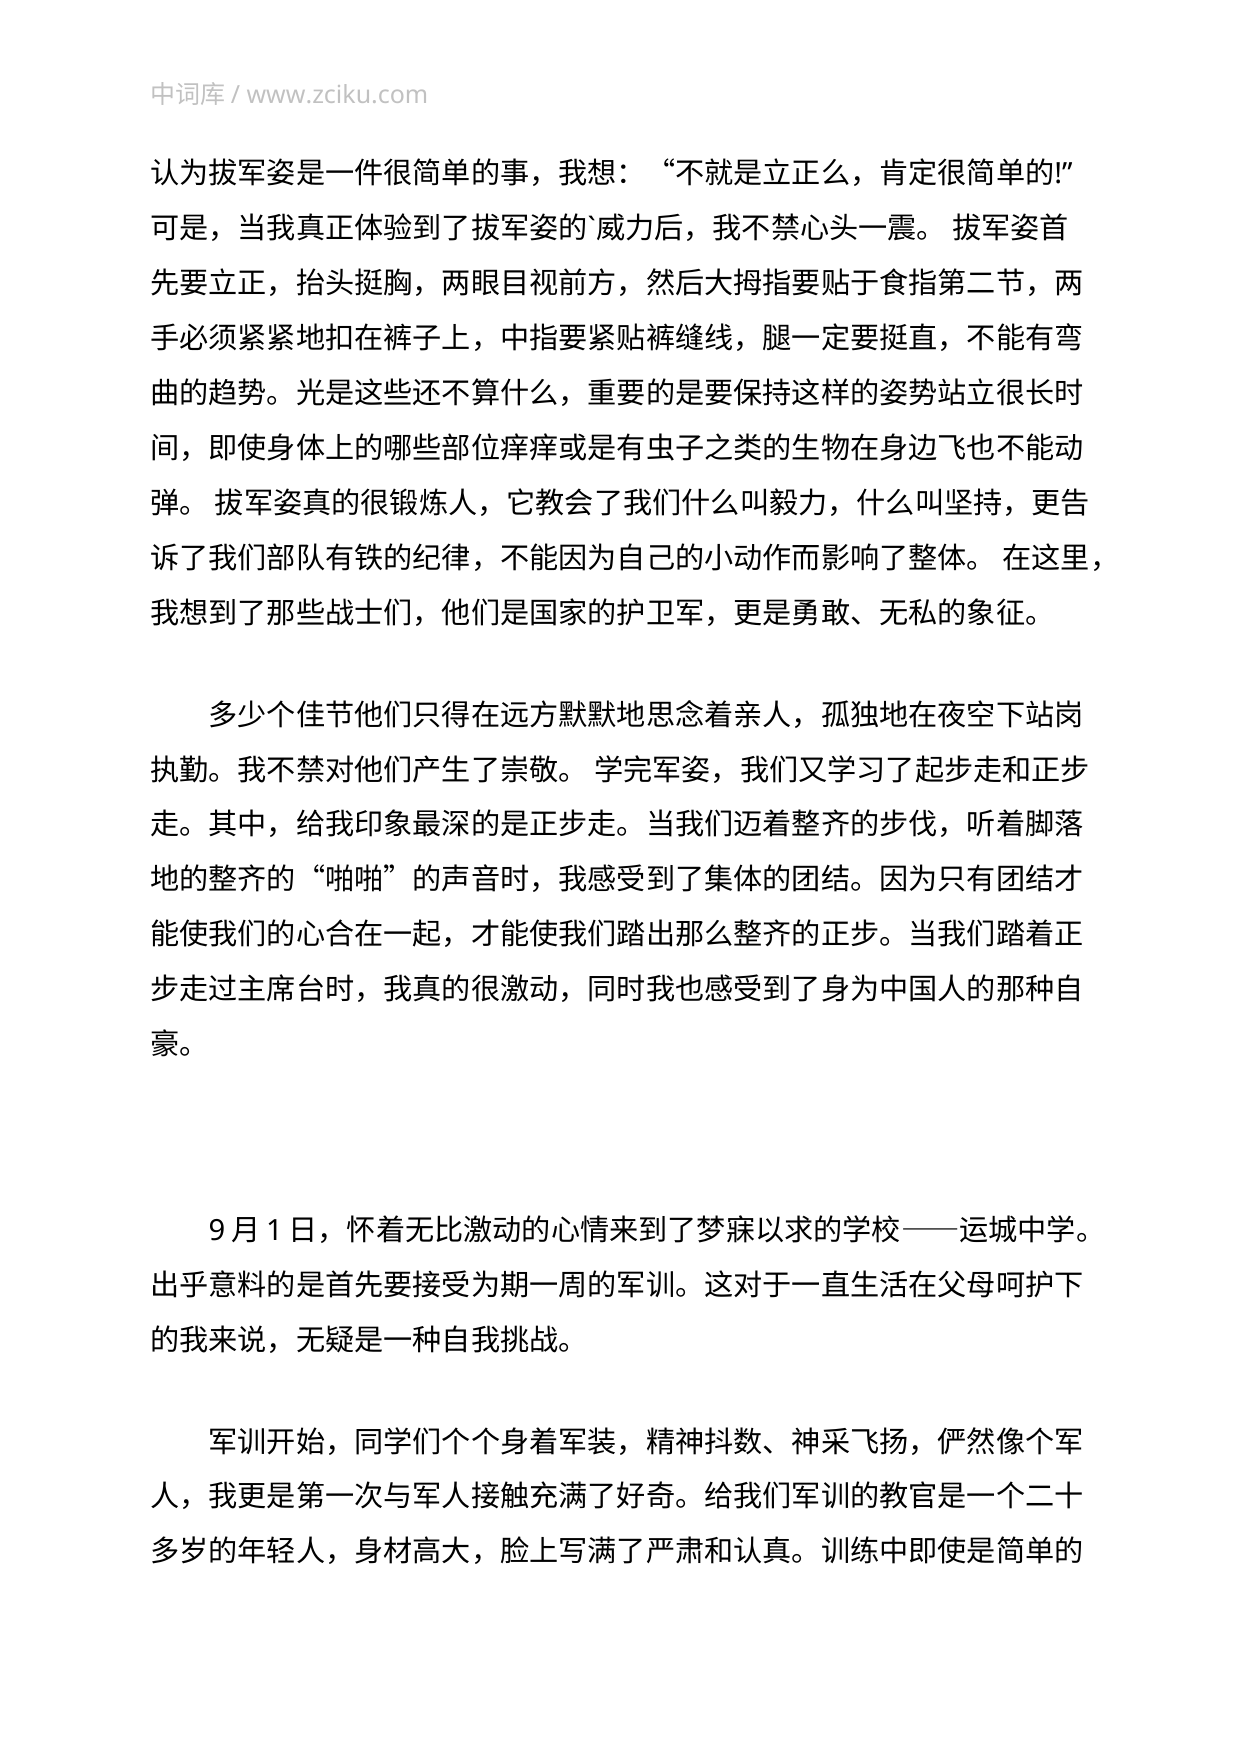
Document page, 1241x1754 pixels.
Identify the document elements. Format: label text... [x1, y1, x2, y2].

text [150, 1418, 1090, 1570]
text 多少个佳节他们只得在远方默默地思念着亲人，孤独地在夜空下站岗执勤。我不禁对他们产生了崇敬。 学完军姿，我们又学习了起步走和正步走。其中，给我印象最深的是正步走。当我们迈着整齐的步伐，听着脚落地的整齐的“啪啪”的声音时，我感受到了集体的团结。因为只有团结才能使我们的心合在一起，才能使我们踏出那么整齐的正步。当我们踏着正步走过主席台时，我真的很激动，同时我也感受到了身为中国人的那种自豪。 [150, 691, 1090, 1063]
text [150, 150, 1090, 632]
text 9月1日，怀着无比激动的心情来到了梦寐以求的学校——运城中学。出乎意料的是首先要接受为期一周的军训。这对于一直生活在父母呵护下的我来说，无疑是一种自我挑战。 [150, 1206, 1090, 1359]
